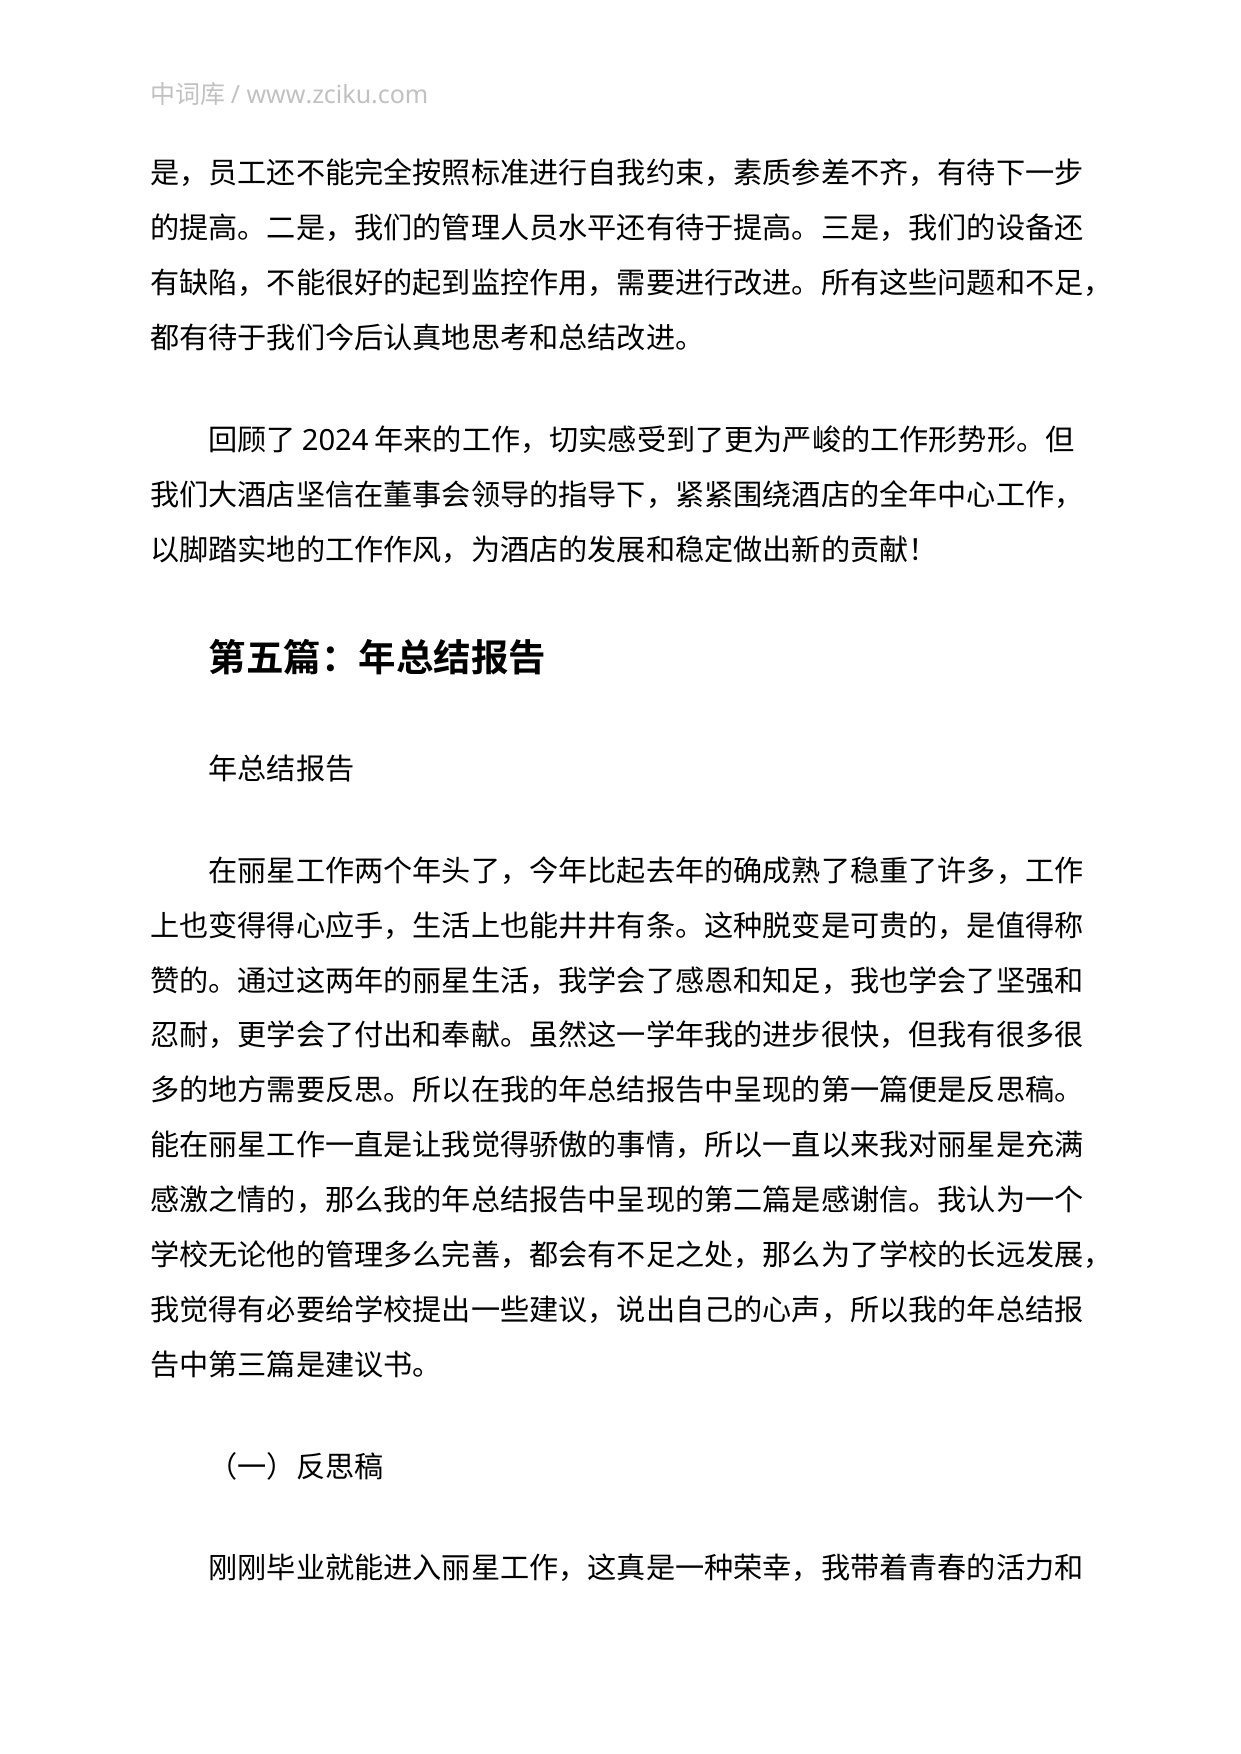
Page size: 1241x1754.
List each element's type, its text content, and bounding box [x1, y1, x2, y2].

text 在丽星工作两个年头了，今年比起去年的确成熟了稳重了许多，工作上也变得得心应手，生活上也能井井有条。这种脱变是可贵的，是值得称赞的。通过这两年的丽星生活，我学会了感恩和知足，我也学会了坚强和忍耐，更学会了付出和奉献。虽然这一学年我的进步很快，但我有很多很多的地方需要反思。所以在我的年总结报告中呈现的第一篇便是反思稿。能在丽星工作一直是让我觉得骄傲的事情，所以一直以来我对丽星是充满感激之情的，那么我的年总结报告中呈现的第二篇是感谢信。我认为一个学校无论他的管理多么完善，都会有不足之处，那么为了学校的长远发展，我觉得有必要给学校提出一些建议，说出自己的心声，所以我的年总结报告中第三篇是建议书。 [150, 847, 1090, 1384]
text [150, 1545, 1090, 1587]
text 回顾了2024年来的工作，切实感受到了更为严峻的工作形势形。但我们大酒店坚信在董事会领导的指导下，紧紧围绕酒店的全年中心工作，以脚踏实地的工作作风，为酒店的发展和稳定做出新的贡献！ [150, 416, 1090, 569]
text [150, 150, 1090, 357]
text 第五篇：年总结报告 [150, 628, 1090, 682]
text （一）反思稿 [150, 1443, 1090, 1485]
text 年总结报告 [150, 746, 1090, 788]
